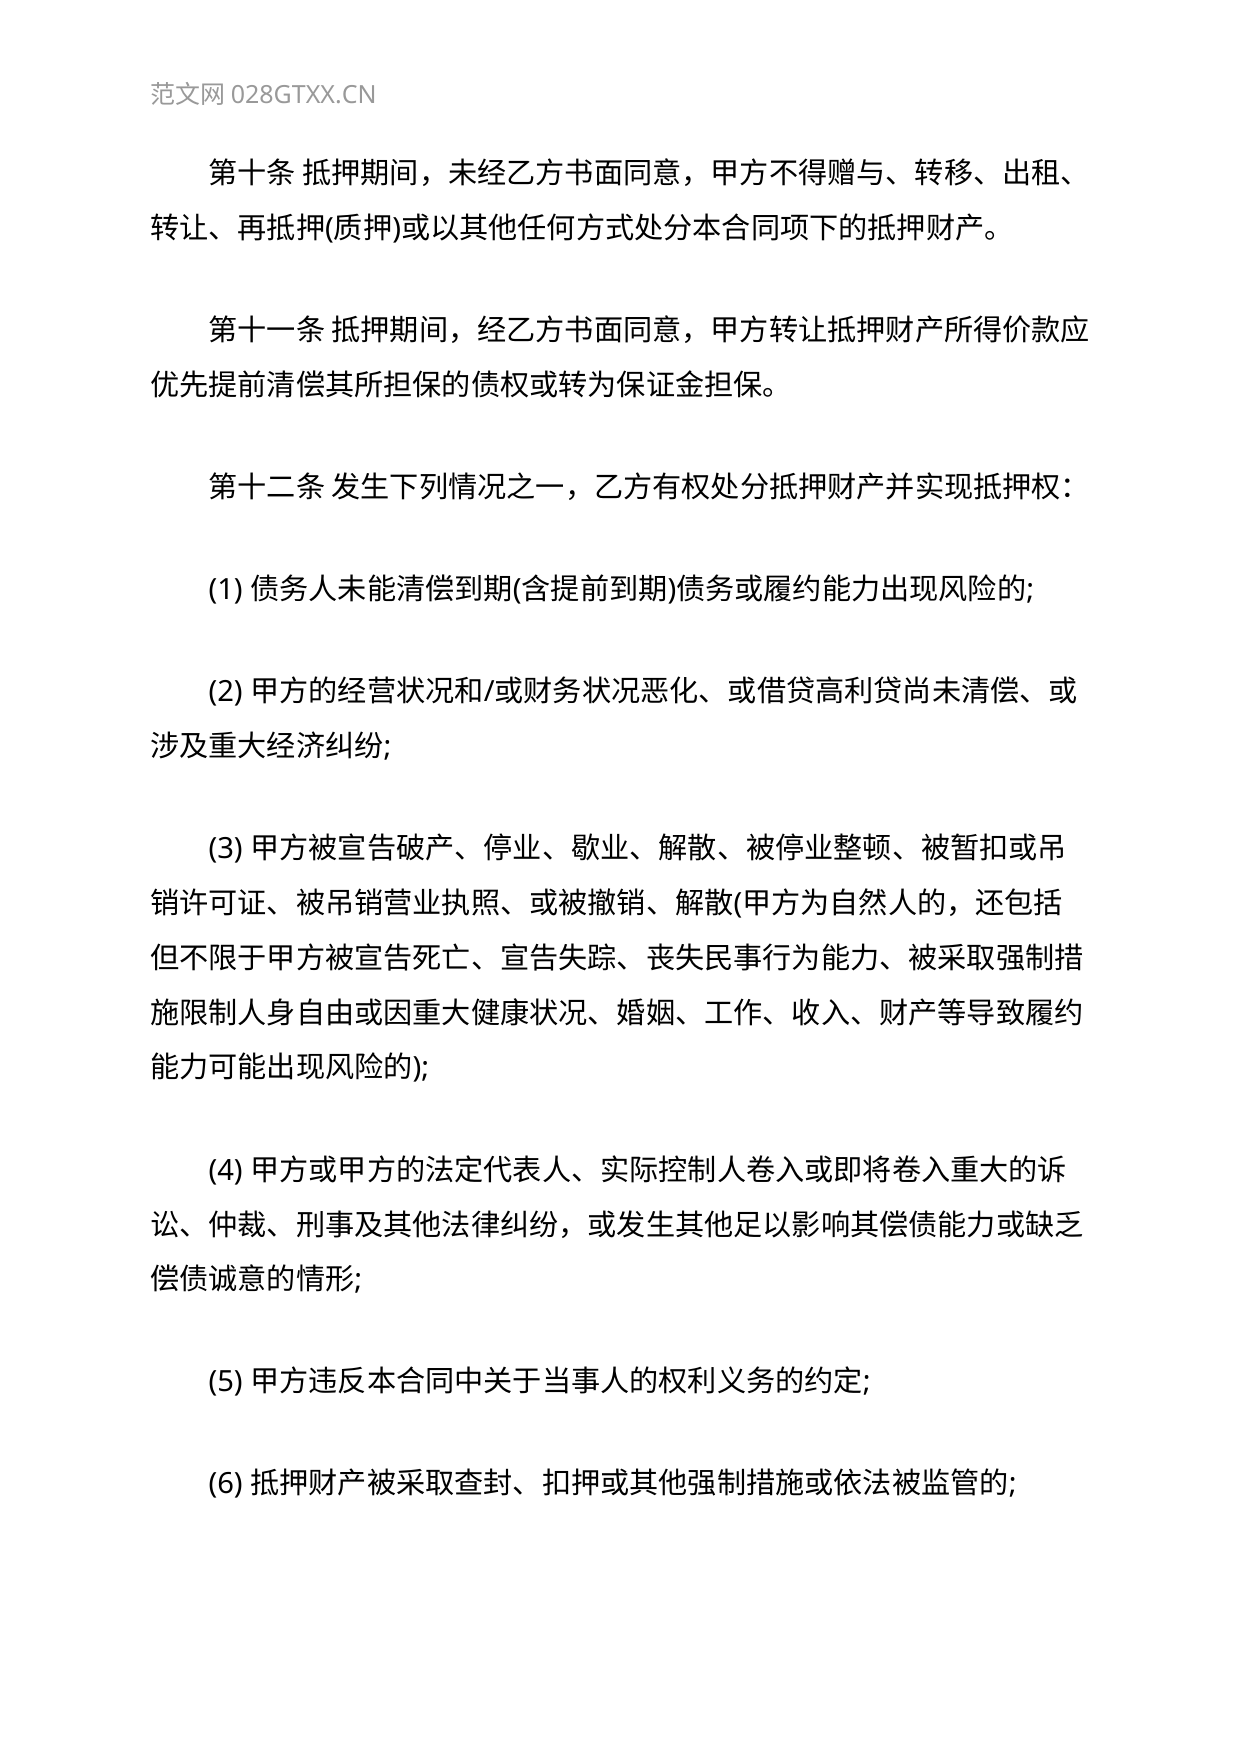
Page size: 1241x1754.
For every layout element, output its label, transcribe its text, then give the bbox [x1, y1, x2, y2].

text 第十二条 发生下列情况之一，乙方有权处分抵押财产并实现抵押权： [150, 463, 1090, 506]
text (1) 债务人未能清偿到期(含提前到期)债务或履约能力出现风险的; [150, 565, 1090, 608]
text (4) 甲方或甲方的法定代表人、实际控制人卷入或即将卷入重大的诉讼、仲裁、刑事及其他法律纠纷，或发生其他足以影响其偿债能力或缺乏偿债诚意的情形; [150, 1146, 1090, 1298]
text 第十一条 抵押期间，经乙方书面同意，甲方转让抵押财产所得价款应优先提前清偿其所担保的债权或转为保证金担保。 [150, 307, 1090, 404]
text (6) 抵押财产被采取查封、扣押或其他强制措施或依法被监管的; [150, 1460, 1090, 1502]
text (5) 甲方违反本合同中关于当事人的权利义务的约定; [150, 1358, 1090, 1400]
text 第十条 抵押期间，未经乙方书面同意，甲方不得赠与、转移、出租、转让、再抵押(质押)或以其他任何方式处分本合同项下的抵押财产。 [150, 150, 1090, 247]
text (2) 甲方的经营状况和/或财务状况恶化、或借贷高利贷尚未清偿、或涉及重大经济纠纷; [150, 667, 1090, 765]
text (3) 甲方被宣告破产、停业、歇业、解散、被停业整顿、被暂扣或吊销许可证、被吊销营业执照、或被撤销、解散(甲方为自然人的，还包括但不限于甲方被宣告死亡、宣告失踪、丧失民事行为能力、被采取强制措施限制人身自由或因重大健康状况、婚姻、工作、收入、财产等导致履约能力可能出现风险的); [150, 824, 1090, 1086]
